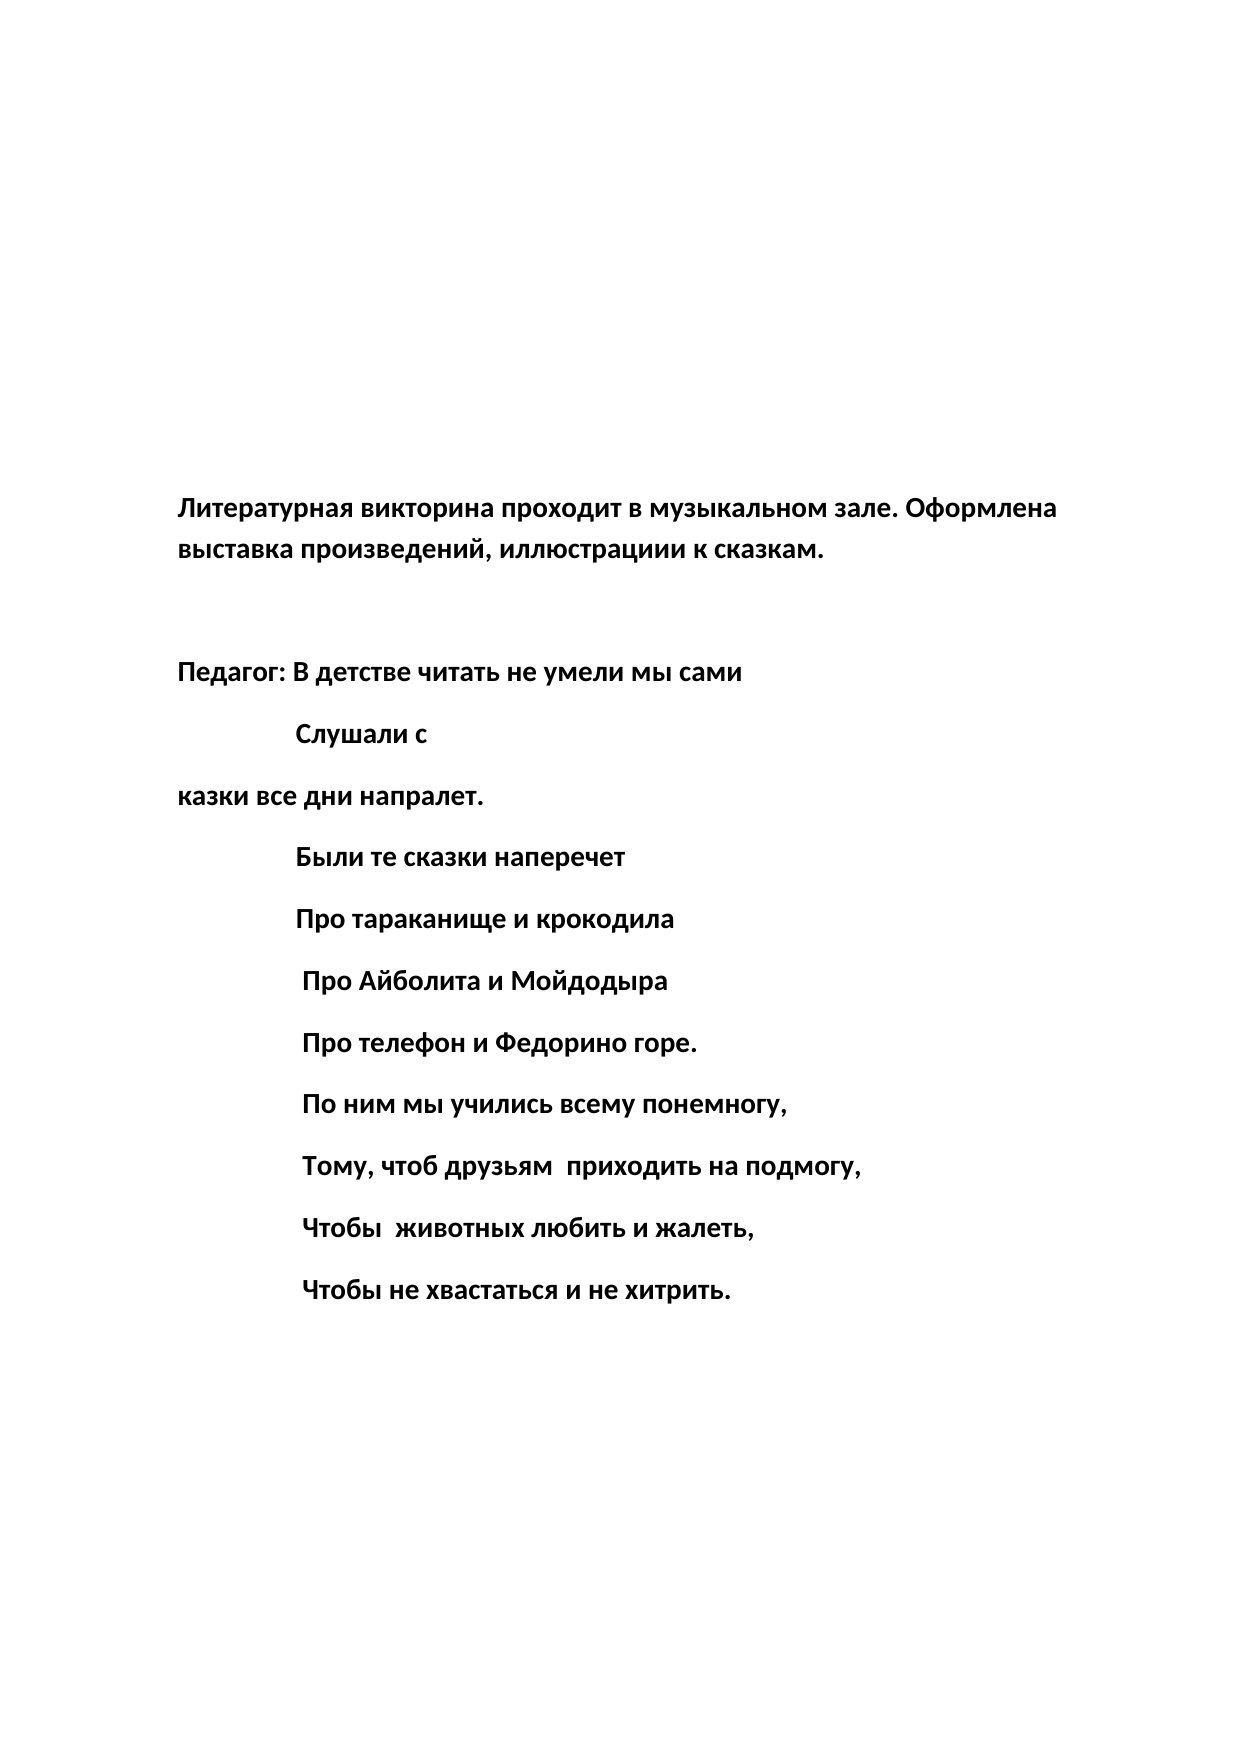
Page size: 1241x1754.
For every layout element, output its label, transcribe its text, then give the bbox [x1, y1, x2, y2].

text Слушали с [177, 715, 1152, 751]
text Чтобы не хвастаться и не хитрить. [177, 1271, 1152, 1307]
text Тому, чтоб друзьям приходить на подмогу, [177, 1147, 1152, 1183]
text Педагог: В детстве читать не умели мы сами [177, 653, 1152, 689]
text По ним мы учились всему понемногу, [177, 1086, 1152, 1121]
text казки все дни напралет. [177, 777, 1152, 812]
text Были те сказки наперечет [177, 838, 1152, 874]
text Про телефон и Федорино горе. [177, 1024, 1152, 1059]
text Литературная викторина проходит в музыкальном зале. Оформлена выставка произведений, иллюстрациии к сказкам. [177, 489, 1152, 565]
text Про тараканище и крокодила [177, 900, 1152, 936]
text Про Айболита и Мойдодыра [177, 962, 1152, 998]
text Чтобы животных любить и жалеть, [177, 1209, 1152, 1245]
